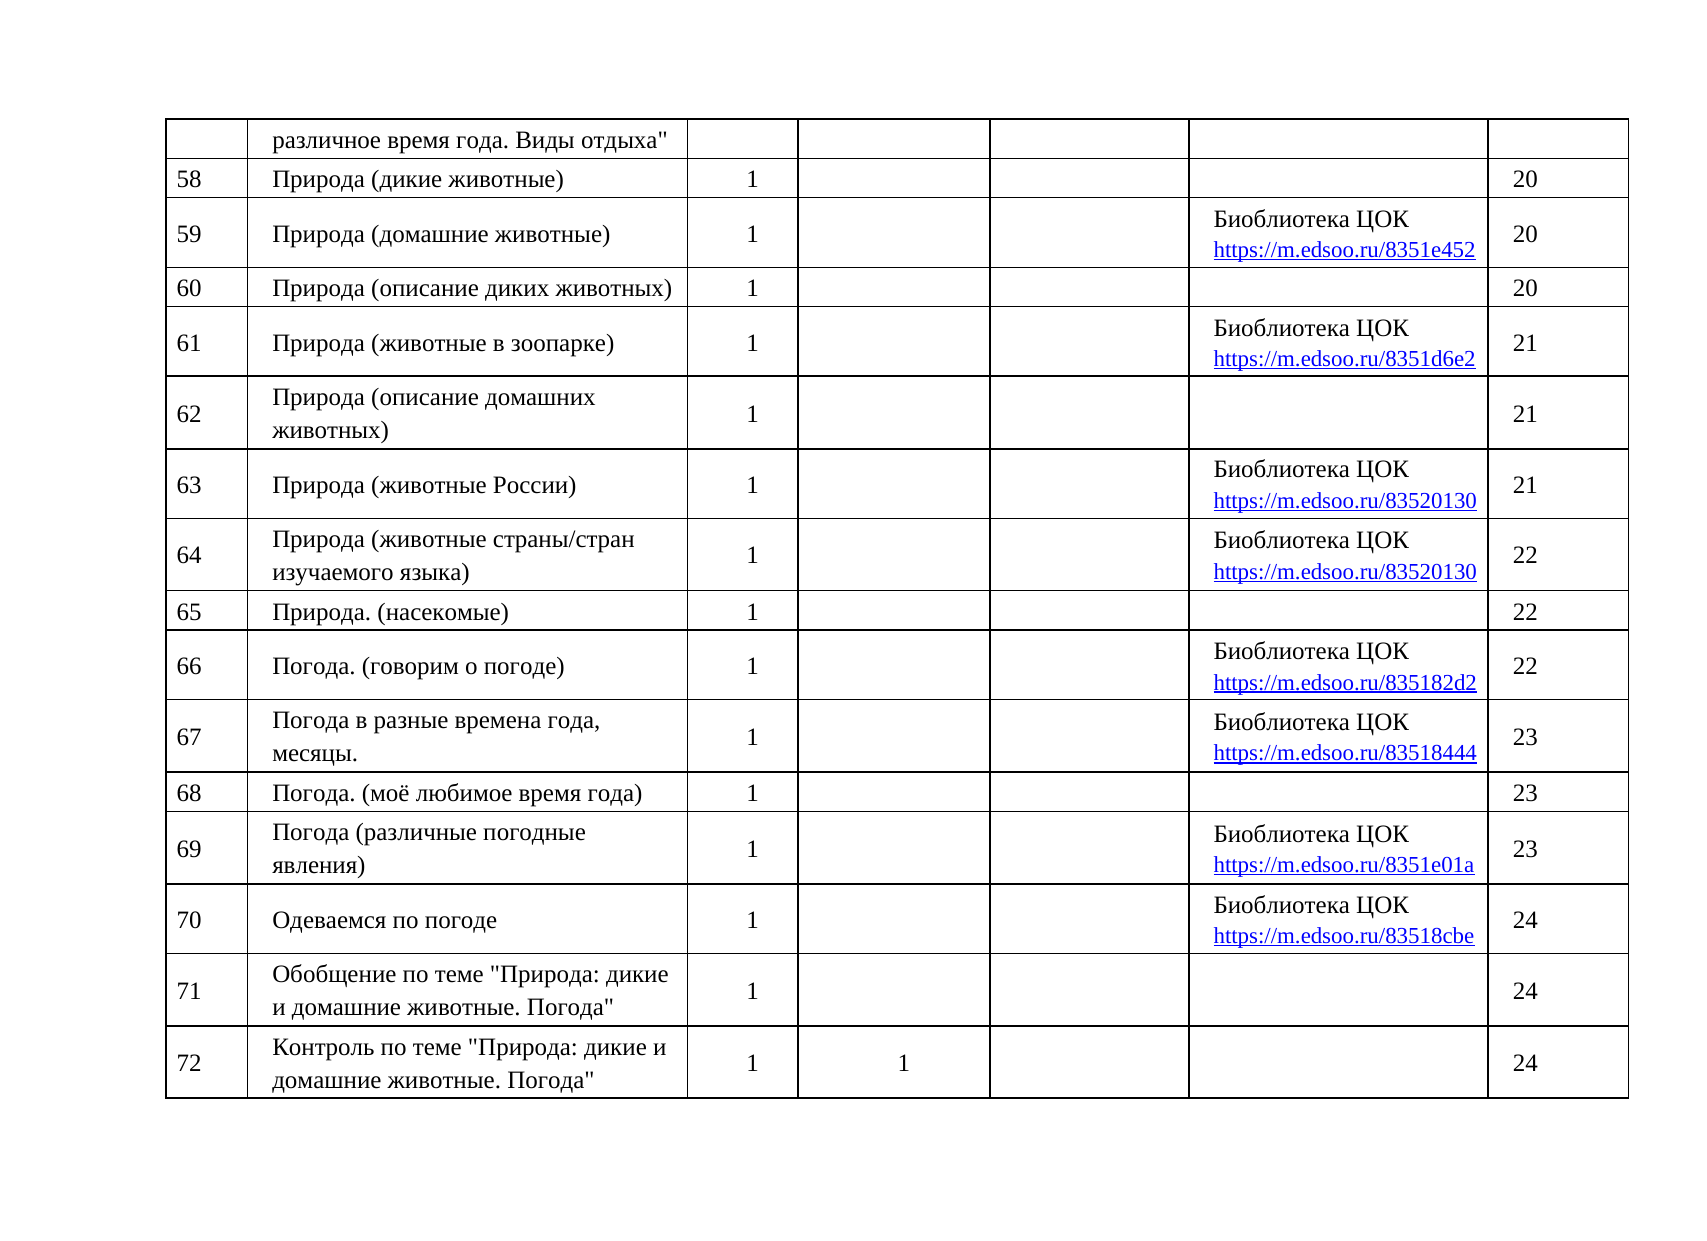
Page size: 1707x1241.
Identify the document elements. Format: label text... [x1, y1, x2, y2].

table_cell [799, 631, 989, 699]
table_cell 65 [167, 591, 247, 629]
table_cell Природа. (насекомые) [248, 591, 687, 629]
table_cell 1 [688, 450, 797, 517]
table_cell [991, 377, 1188, 448]
table_cell Биоблиотека ЦОК https://m.edsoo.ru/83518cbe [1190, 885, 1487, 952]
table_cell [1190, 1027, 1487, 1097]
table_cell [991, 159, 1188, 197]
table_cell 1 [688, 268, 797, 306]
table_cell [991, 631, 1188, 699]
table_cell 20 [1489, 159, 1628, 197]
table_cell 60 [167, 268, 247, 306]
table_cell [799, 159, 989, 197]
table_cell [799, 591, 989, 629]
table_cell [991, 519, 1188, 590]
table_cell 1 [688, 773, 797, 811]
table_cell [1190, 159, 1487, 197]
table_cell [991, 885, 1188, 952]
table_cell [991, 812, 1188, 883]
table_cell [1190, 954, 1487, 1025]
table_cell Природа (описание домашних животных) [248, 377, 687, 448]
table_cell [799, 377, 989, 448]
table_cell 22 [1489, 631, 1628, 699]
table_cell 23 [1489, 700, 1628, 771]
table_cell Природа (дикие животные) [248, 159, 687, 197]
table_cell 62 [167, 377, 247, 448]
table_cell [799, 812, 989, 883]
table_cell 1 [688, 519, 797, 590]
table_cell 22 [1489, 591, 1628, 629]
table_cell 66 [167, 631, 247, 699]
table_cell [991, 591, 1188, 629]
table_cell [991, 120, 1188, 157]
table_cell Обобщение по теме "Природа: дикие и домашние животные. Погода" [248, 954, 687, 1025]
table_cell 1 [799, 120, 989, 157]
table_cell 19 [1489, 120, 1628, 157]
table_cell 63 [167, 450, 247, 517]
table_cell 24 [1489, 954, 1628, 1025]
table_cell Биоблиотека ЦОК https://m.edsoo.ru/83520130 [1190, 450, 1487, 517]
table_cell 69 [167, 812, 247, 883]
table_cell [991, 1027, 1188, 1097]
table_cell [991, 198, 1188, 266]
table_cell [799, 954, 989, 1025]
table_cell [799, 885, 989, 952]
table_cell Биоблиотека ЦОК https://m.edsoo.ru/8351e452 [1190, 198, 1487, 266]
table_cell 64 [167, 519, 247, 590]
table_cell 21 [1489, 307, 1628, 375]
table_cell 1 [799, 1027, 989, 1097]
table_cell [1190, 120, 1487, 157]
table_cell [799, 198, 989, 266]
table_cell 71 [167, 954, 247, 1025]
table_cell Биоблиотека ЦОК https://m.edsoo.ru/83518444 [1190, 700, 1487, 771]
table_cell [991, 307, 1188, 375]
table_cell [1190, 268, 1487, 306]
table_cell Биоблиотека ЦОК https://m.edsoo.ru/835182d2 [1190, 631, 1487, 699]
table_cell [1190, 591, 1487, 629]
table_cell [991, 450, 1188, 517]
table_cell [799, 700, 989, 771]
table_cell 1 [688, 159, 797, 197]
table_cell 23 [1489, 812, 1628, 883]
table_cell Природа (описание диких животных) [248, 268, 687, 306]
table_cell 57 [167, 120, 247, 157]
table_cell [248, 120, 687, 157]
table_cell [799, 773, 989, 811]
table_cell 68 [167, 773, 247, 811]
table_cell 1 [688, 591, 797, 629]
table_cell [799, 519, 989, 590]
table_cell 1 [688, 120, 797, 157]
table_cell Природа (животные России) [248, 450, 687, 517]
table_cell Биоблиотека ЦОК https://m.edsoo.ru/8351e01a [1190, 812, 1487, 883]
table_cell 61 [167, 307, 247, 375]
table_cell Биоблиотека ЦОК https://m.edsoo.ru/83520130 [1190, 519, 1487, 590]
table_cell 1 [688, 198, 797, 266]
table_cell 1 [688, 631, 797, 699]
table_cell [1190, 773, 1487, 811]
table_cell [799, 450, 989, 517]
table_cell Погода. (говорим о погоде) [248, 631, 687, 699]
table_cell Погода. (моё любимое время года) [248, 773, 687, 811]
table_cell 22 [1489, 519, 1628, 590]
table_cell 1 [688, 885, 797, 952]
table_cell 23 [1489, 773, 1628, 811]
table_cell Контроль по теме "Природа: дикие и домашние животные. Погода" [248, 1027, 687, 1097]
table_cell Природа (животные в зоопарке) [248, 307, 687, 375]
table_cell Погода (различные погодные явления) [248, 812, 687, 883]
table_cell 1 [688, 812, 797, 883]
table_cell Природа (домашние животные) [248, 198, 687, 266]
table_cell Природа (животные страны/стран изучаемого языка) [248, 519, 687, 590]
table_cell [991, 700, 1188, 771]
table_cell 70 [167, 885, 247, 952]
table_cell 58 [167, 159, 247, 197]
table_cell [1190, 377, 1487, 448]
table_cell 24 [1489, 885, 1628, 952]
table_cell [799, 307, 989, 375]
table_cell 1 [688, 700, 797, 771]
table_cell [991, 773, 1188, 811]
table_cell 1 [688, 954, 797, 1025]
table_cell [799, 268, 989, 306]
table_cell 1 [688, 1027, 797, 1097]
table_cell 67 [167, 700, 247, 771]
table_cell [991, 954, 1188, 1025]
table_cell 1 [688, 377, 797, 448]
table_cell Погода в разные времена года, месяцы. [248, 700, 687, 771]
table_cell Одеваемся по погоде [248, 885, 687, 952]
table_cell 20 [1489, 268, 1628, 306]
table_cell 21 [1489, 450, 1628, 517]
table_cell 20 [1489, 198, 1628, 266]
table_cell Биоблиотека ЦОК https://m.edsoo.ru/8351d6e2 [1190, 307, 1487, 375]
table_cell [991, 268, 1188, 306]
table_cell 21 [1489, 377, 1628, 448]
table_cell 1 [688, 307, 797, 375]
table_cell 59 [167, 198, 247, 266]
table_cell 72 [167, 1027, 247, 1097]
table_cell 24 [1489, 1027, 1628, 1097]
